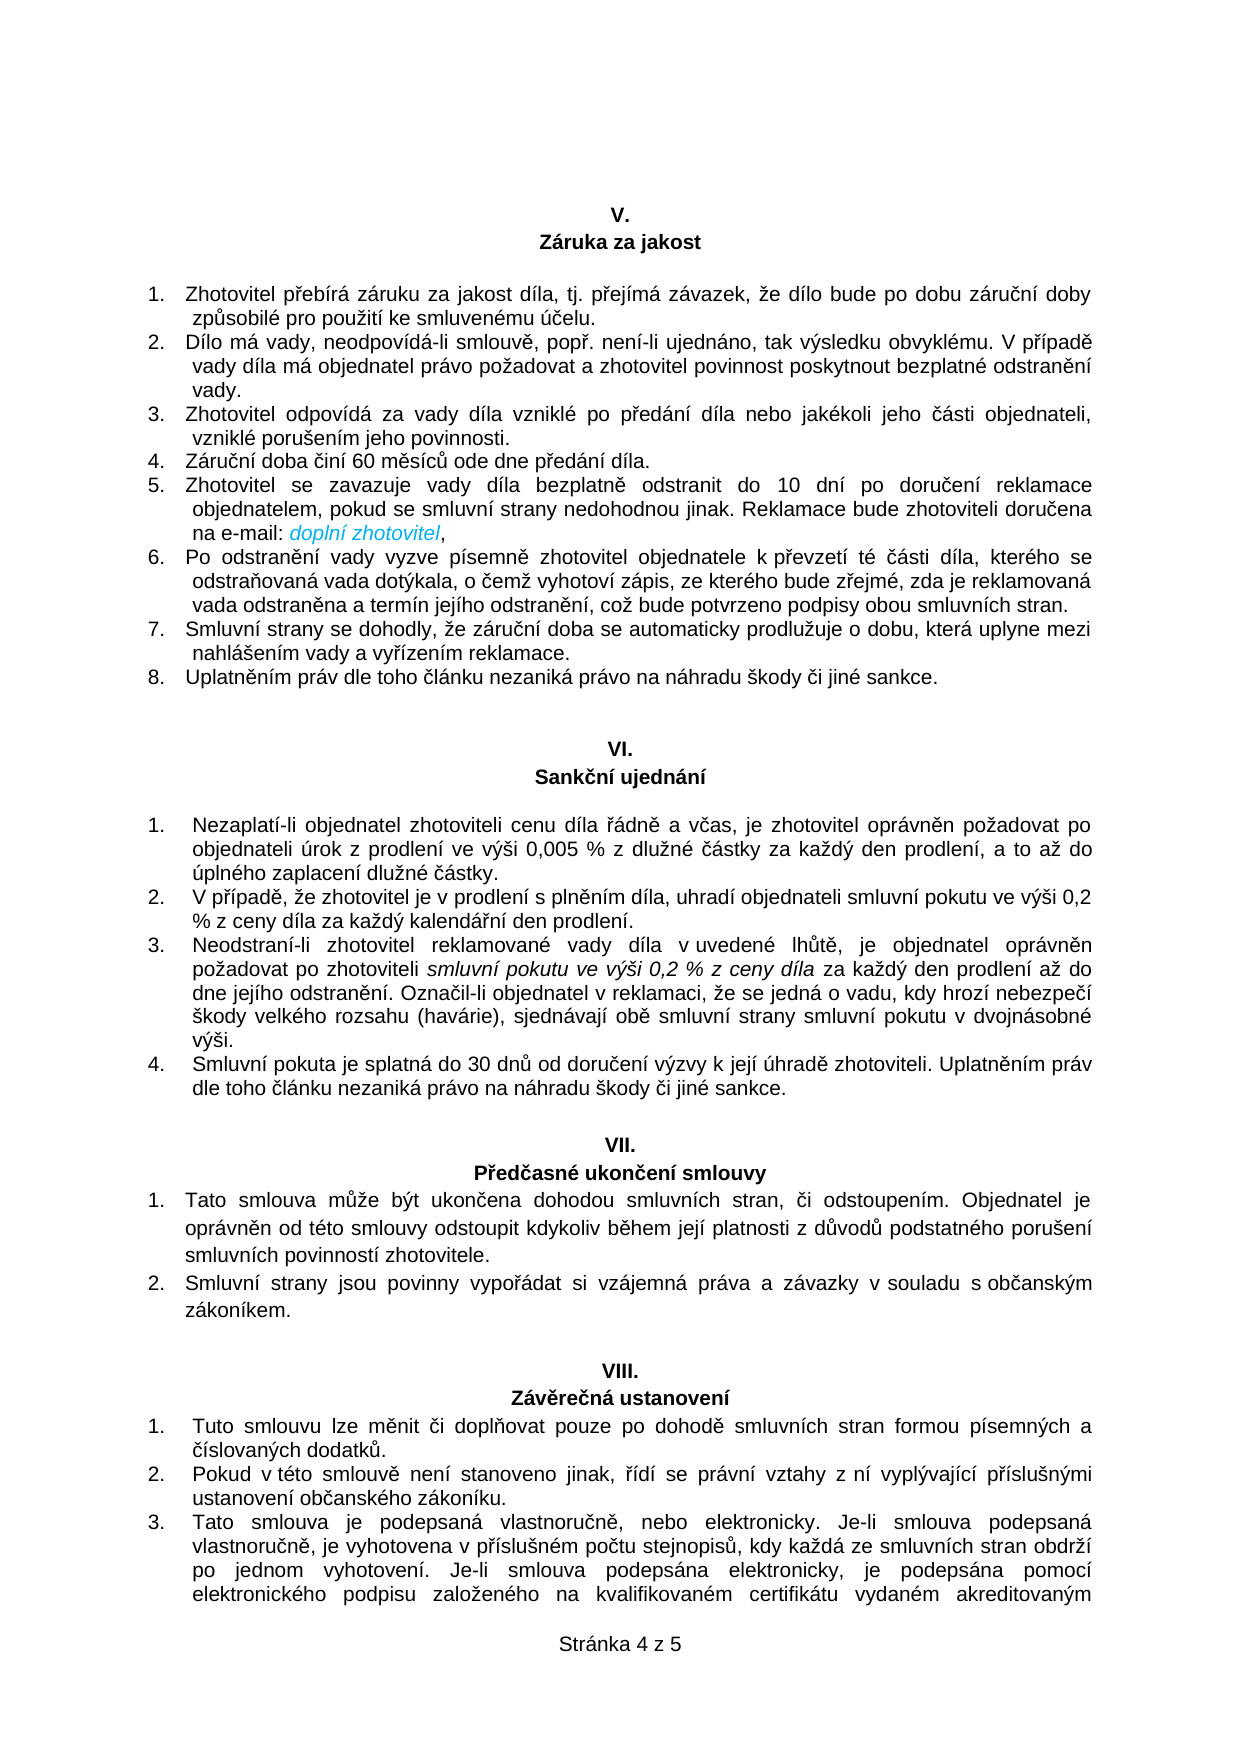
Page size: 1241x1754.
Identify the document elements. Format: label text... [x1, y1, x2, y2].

list Smluvní strany se dohodly, že záruční doba se automaticky prodlužuje o dobu, která uplyne mezi nahlášením vady a vyřízením reklamace. [148, 617, 1093, 665]
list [148, 1509, 1093, 1605]
list Nezaplatí-li objednatel zhotoviteli cenu díla řádně a včas, je zhotovitel oprávněn požadovat po objednateli úrok z prodlení ve výši 0,005 % z dlužné částky za každý den prodlení, a to až do úplného zaplacení dlužné částky. [148, 813, 1093, 884]
text VI. [148, 737, 1093, 761]
subtitle Předčasné ukončení smlouvy [148, 1161, 1093, 1184]
list Zhotovitel se zavazuje vady díla bezplatně odstranit do 10 dní po doručení reklamace objednatelem, pokud se smluvní strany nedohodnou jinak. Reklamace bude zhotoviteli doručena na e-mail: doplní zhotovitel, [148, 473, 1093, 545]
text V. [148, 203, 1093, 227]
list Záruční doba činí 60 měsíců ode dne předání díla. [148, 449, 1093, 473]
list Tuto smlouvu lze měnit či doplňovat pouze po dohodě smluvních stran formou písemných a číslovaných dodatků. [148, 1414, 1093, 1462]
list V případě, že zhotovitel je v prodlení s plněním díla, uhradí objednateli smluvní pokutu ve výši 0,2 % z ceny díla za každý kalendářní den prodlení. [148, 884, 1093, 932]
list Po odstranění vady vyzve písemně zhotovitel objednatele k převzetí té části díla, kterého se odstraňovaná vada dotýkala, o čemž vyhotoví zápis, ze kterého bude zřejmé, zda je reklamovaná vada odstraněna a termín jejího odstranění, což bude potvrzeno podpisy obou smluvních stran. [148, 545, 1093, 617]
text VIII. [148, 1359, 1093, 1383]
list Dílo má vady, neodpovídá-li smlouvě, popř. není-li ujednáno, tak výsledku obvyklému. V případě vady díla má objednatel právo požadovat a zhotovitel povinnost poskytnout bezplatné odstranění vady. [148, 329, 1093, 401]
list Zhotovitel odpovídá za vady díla vzniklé po předání díla nebo jakékoli jeho části objednateli, vzniklé porušením jeho povinnosti. [148, 401, 1093, 449]
list Neodstraní-li zhotovitel reklamované vady díla v uvedené lhůtě, je objednatel oprávněn požadovat po zhotoviteli smluvní pokutu ve výši 0,2 % z ceny díla za každý den prodlení až do dne jejího odstranění. Označil-li objednatel v reklamaci, že se jedná o vadu, kdy hrozí nebezpečí škody velkého rozsahu (havárie), sjednávají obě smluvní strany smluvní pokutu v dvojnásobné výši. [148, 932, 1093, 1052]
text Sankční ujednání [148, 764, 1093, 788]
list Pokud v této smlouvě není stanoveno jinak, řídí se právní vztahy z ní vyplývající příslušnými ustanovení občanského zákoníku. [148, 1462, 1093, 1509]
text VII. [148, 1133, 1093, 1157]
list Smluvní strany jsou povinny vypořádat si vzájemná práva a závazky v souladu s občanským zákoníkem. [148, 1271, 1093, 1322]
list Zhotovitel přebírá záruku za jakost díla, tj. přejímá závazek, že dílo bude po dobu záruční doby způsobilé pro použití ke smluvenému účelu. [148, 282, 1093, 329]
subtitle Záruka za jakost [148, 230, 1093, 254]
list Smluvní pokuta je splatná do 30 dnů od doručení výzvy k její úhradě zhotoviteli. Uplatněním práv dle toho článku nezaniká právo na náhradu škody či jiné sankce. [148, 1052, 1093, 1100]
list Tato smlouva může být ukončena dohodou smluvních stran, či odstoupením. Objednatel je oprávněn od této smlouvy odstoupit kdykoliv během její platnosti z důvodů podstatného porušení smluvních povinností zhotovitele. [148, 1188, 1093, 1267]
text Závěrečná ustanovení [148, 1386, 1093, 1410]
list Uplatněním práv dle toho článku nezaniká právo na náhradu škody či jiné sankce. [148, 665, 1093, 689]
